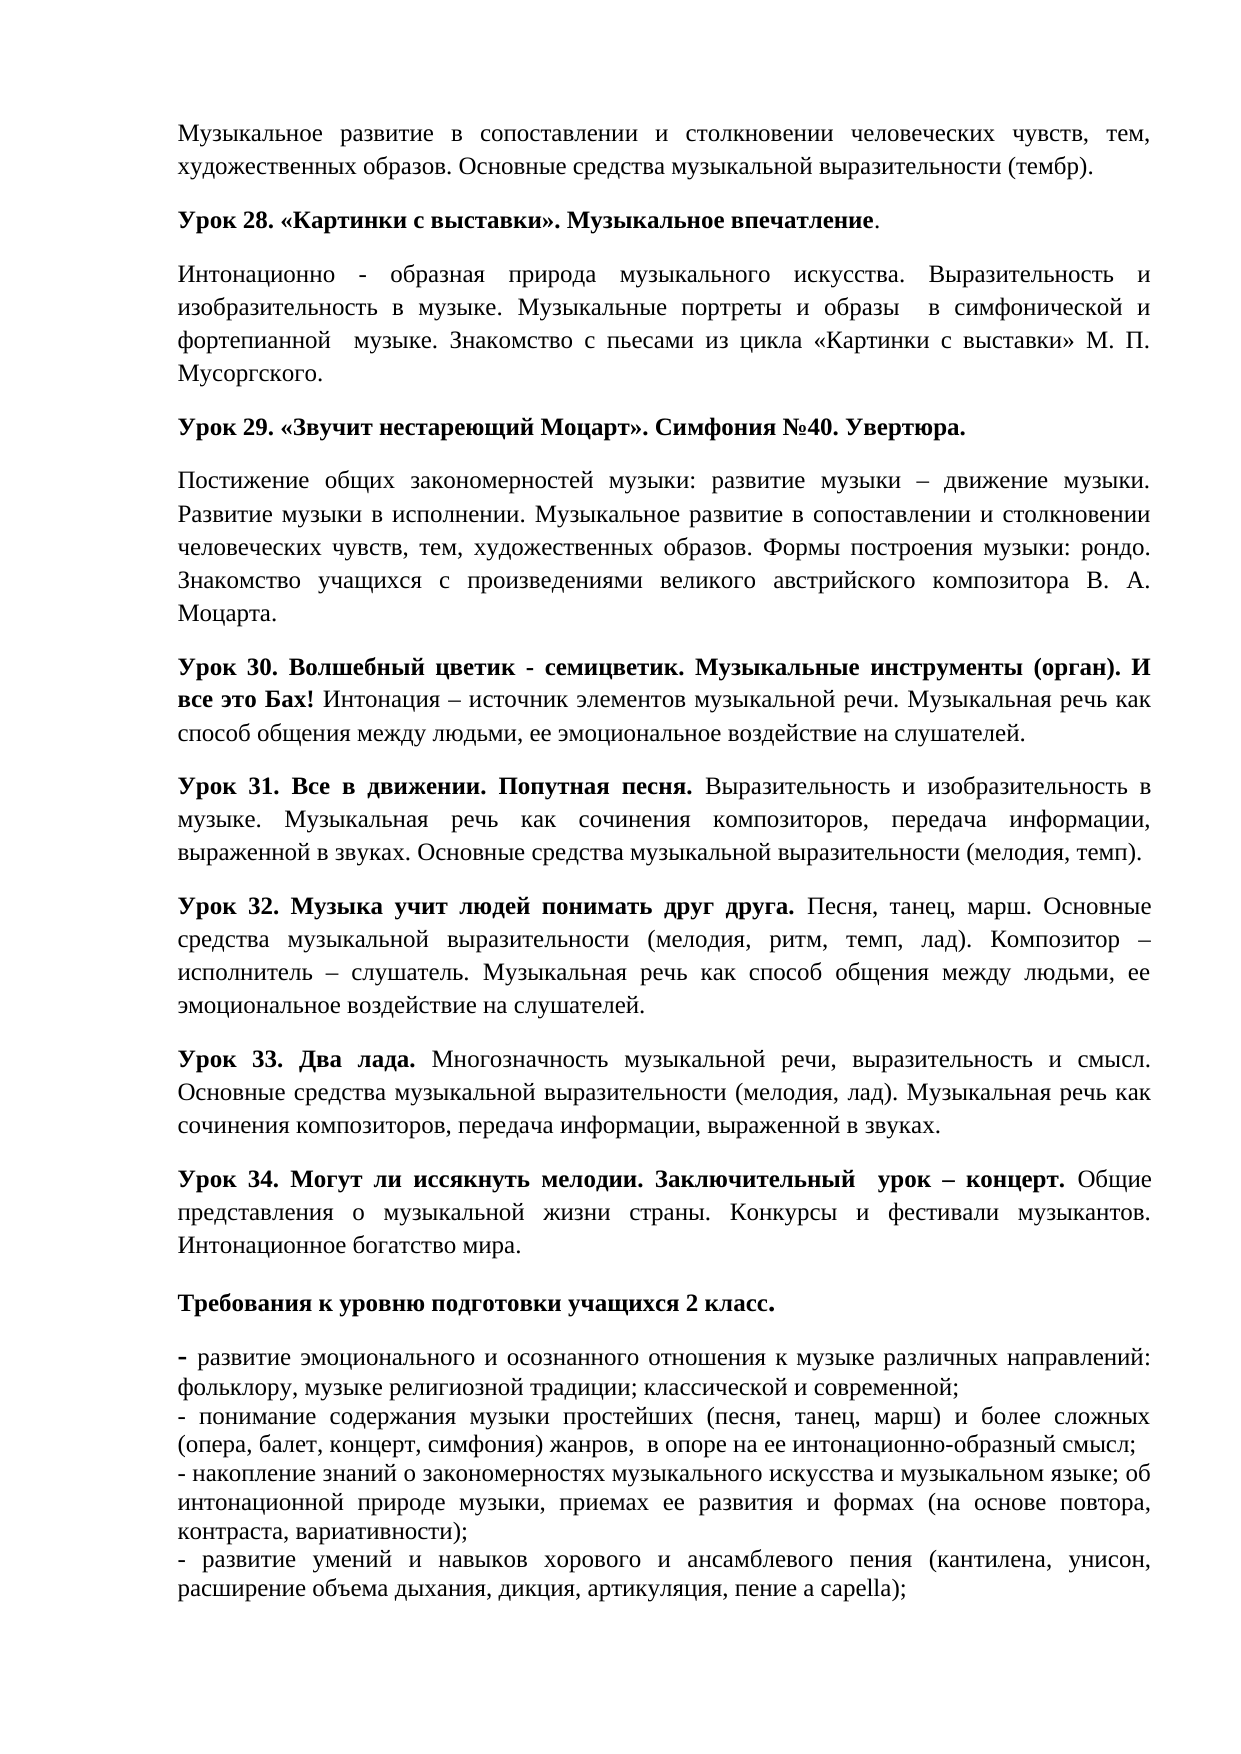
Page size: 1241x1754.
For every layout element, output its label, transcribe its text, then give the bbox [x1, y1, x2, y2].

text Урок 32. Музыка учит людей понимать друг друга. Песня, танец, марш. Основные средства музыкальной выразительности (мелодия, ритм, темп, лад). Композитор – исполнитель – слушатель. Музыкальная речь как способ общения между людьми, ее эмоциональное воздействие на слушателей. [177, 891, 1152, 1019]
text Урок 31. Все в движении. Попутная песня. Выразительность и изобразительность в музыке. Музыкальная речь как сочинения композиторов, передача информации, выраженной в звуках. Основные средства музыкальной выразительности (мелодия, темп). [177, 771, 1152, 866]
text - понимание содержания музыки простейших (песня, танец, марш) и более сложных (опера, балет, концерт, симфония) жанров, в опоре на ее интонационно-образный смысл; [177, 1401, 1152, 1458]
text - развитие умений и навыков хорового и ансамблевого пения (кантилена, унисон, расширение объема дыхания, дикция, артикуляция, пение a capella); [177, 1544, 1152, 1602]
text - развитие эмоционального и осознанного отношения к музыке различных направлений: фольклору, музыке религиозной традиции; классической и современной; [177, 1338, 1152, 1401]
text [177, 118, 1152, 180]
text Урок 29. «Звучит нестареющий Моцарт». Симфония №40. Увертюра. [177, 412, 1152, 441]
text Урок 28. «Картинки с выставки». Музыкальное впечатление. [177, 205, 1152, 234]
text Урок 30. Волшебный цветик - семицветик. Музыкальные инструменты (орган). И все это Бах! Интонация – источник элементов музыкальной речи. Музыкальная речь как способ общения между людьми, ее эмоциональное воздействие на слушателей. [177, 652, 1152, 746]
text Урок 33. Два лада. Многозначность музыкальной речи, выразительность и смысл. Основные средства музыкальной выразительности (мелодия, лад). Музыкальная речь как сочинения композиторов, передача информации, выраженной в звуках. [177, 1044, 1152, 1139]
text Интонационно - образная природа музыкального искусства. Выразительность и изобразительность в музыке. Музыкальные портреты и образы в симфонической и фортепианной музыке. Знакомство с пьесами из цикла «Картинки с выставки» М. П. Мусоргского. [177, 259, 1152, 387]
text Требования к уровню подготовки учащихся 2 класс. [177, 1284, 1152, 1318]
text Урок 34. Могут ли иссякнуть мелодии. Заключительный урок – концерт. Общие представления о музыкальной жизни страны. Конкурсы и фестивали музыкантов. Интонационное богатство мира. [177, 1164, 1152, 1259]
text Постижение общих закономерностей музыки: развитие музыки – движение музыки. Развитие музыки в исполнении. Музыкальное развитие в сопоставлении и столкновении человеческих чувств, тем, художественных образов. Формы построения музыки: рондо. Знакомство учащихся с произведениями великого австрийского композитора В. А. Моцарта. [177, 466, 1152, 626]
text - накопление знаний о закономерностях музыкального искусства и музыкальном языке; об интонационной природе музыки, приемах ее развития и формах (на основе повтора, контраста, вариативности); [177, 1458, 1152, 1544]
